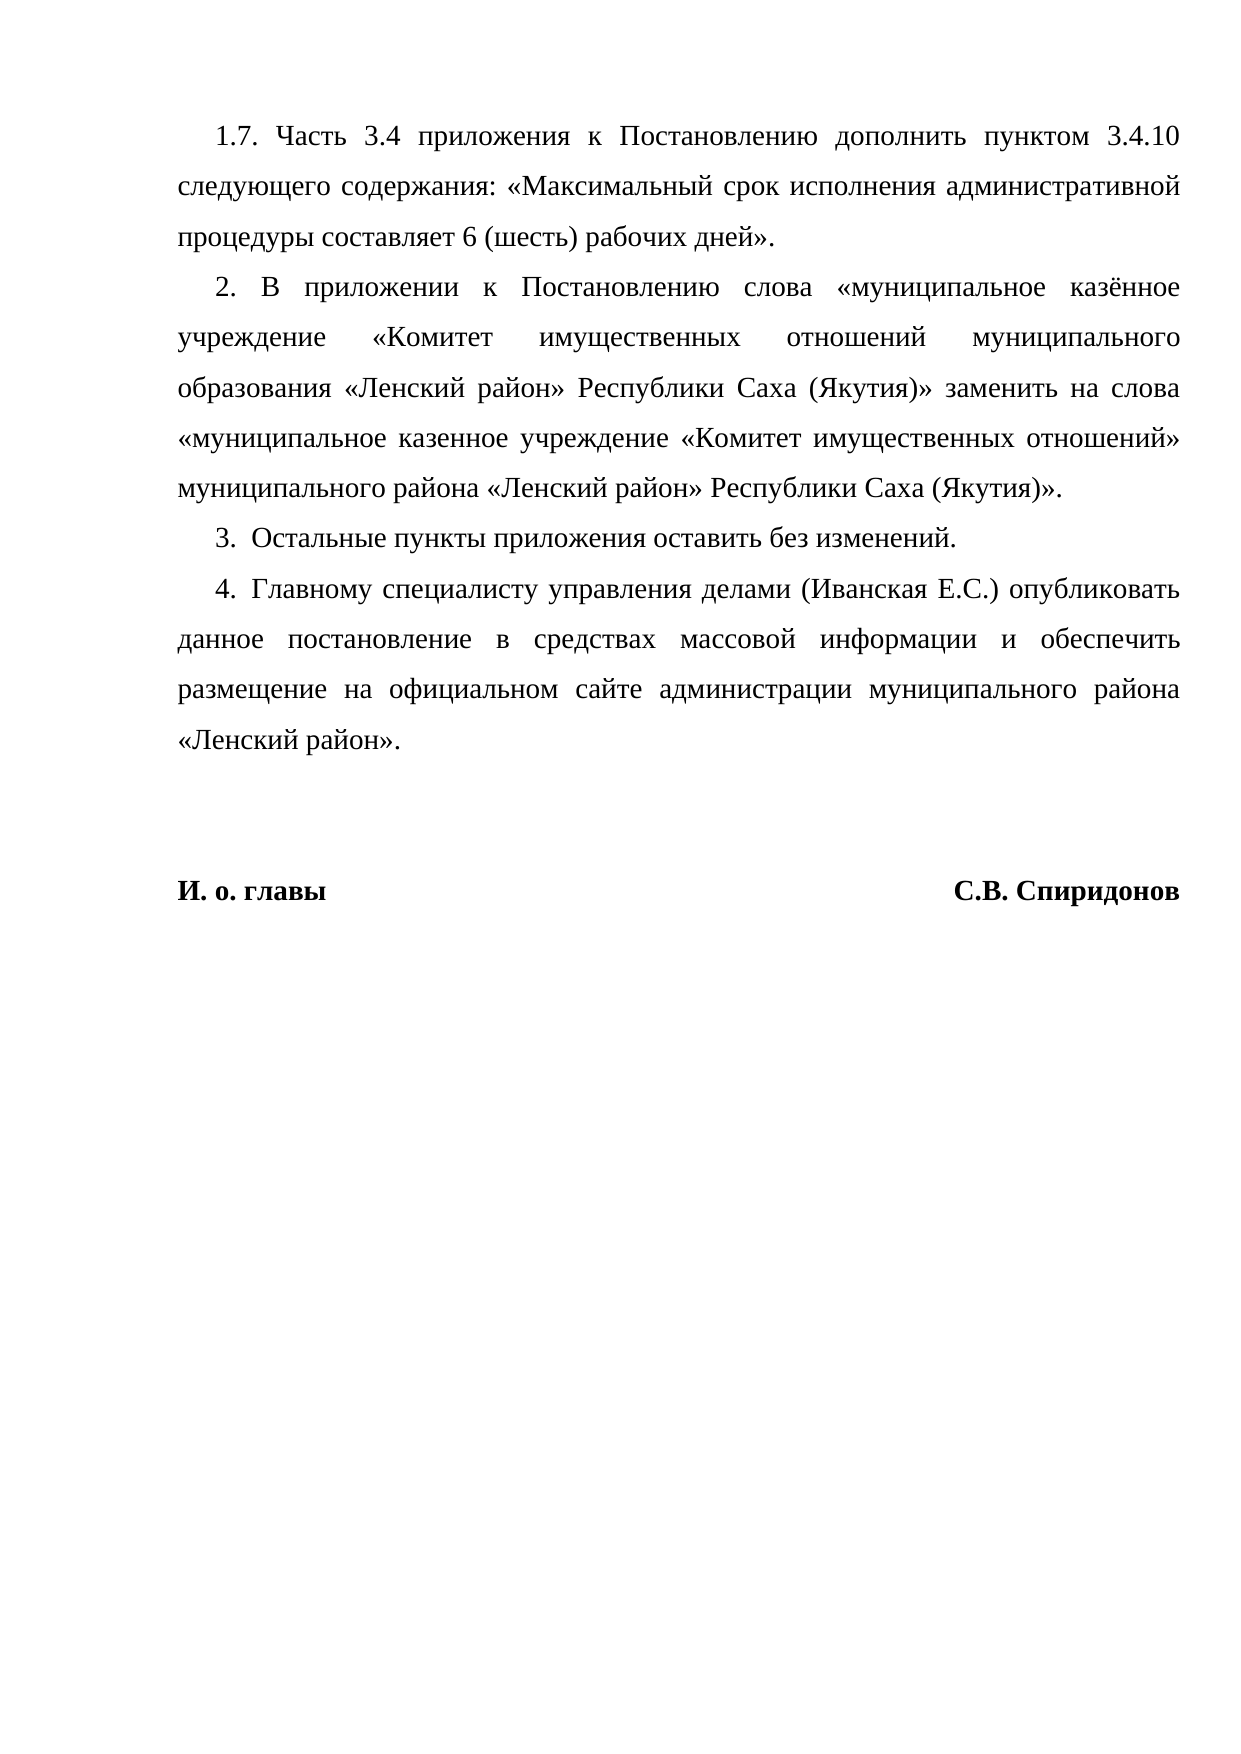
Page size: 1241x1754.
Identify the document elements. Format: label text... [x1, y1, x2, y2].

text И. о. главы С.В. Спиридонов [177, 873, 1181, 906]
list Главному специалисту управления делами (Иванская Е.С.) опубликовать данное постановление в средствах массовой информации и обеспечить размещение на официальном сайте администрации муниципального района «Ленский район». [177, 571, 1181, 755]
list 1.7. Часть 3.4 приложения к Постановлению дополнить пунктом 3.4.10 следующего содержания: «Максимальный срок исполнения административной процедуры составляет 6 (шесть) рабочих дней». [177, 118, 1181, 252]
list Остальные пункты приложения оставить без изменений. [215, 521, 1181, 554]
list 2. В приложении к Постановлению слова «муниципальное казённое учреждение «Комитет имущественных отношений муниципального образования «Ленский район» Республики Саха (Якутия)» заменить на слова «муниципальное казенное учреждение «Комитет имущественных отношений» муниципального района «Ленский район» Республики Саха (Якутия)». [177, 269, 1181, 504]
